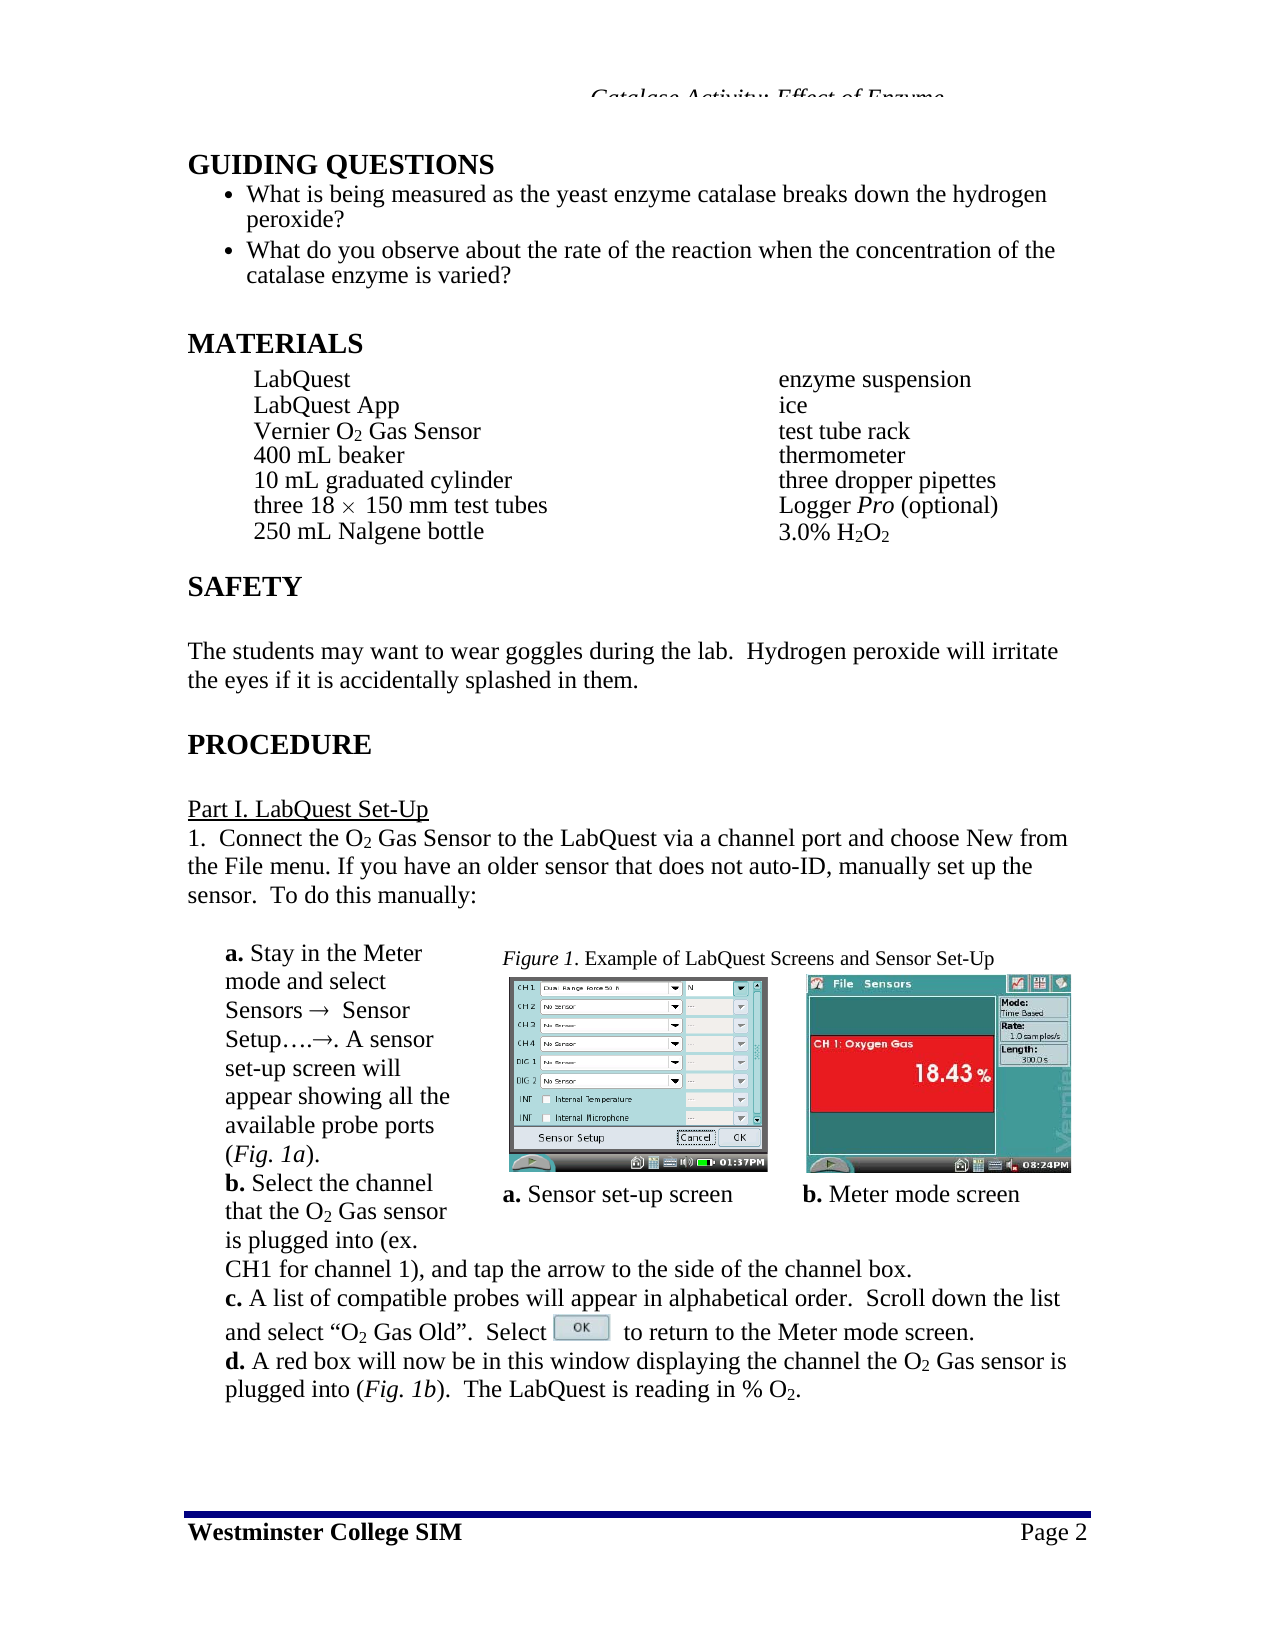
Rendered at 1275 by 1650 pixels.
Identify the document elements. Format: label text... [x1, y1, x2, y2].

list What is being measured as the yeast enzyme catalase breaks down the hydrogen peroxide? [225, 183, 1049, 233]
list Select the channel that the O2 Gas sensor is plugged into (ex. [225, 1168, 447, 1254]
picture [553, 1314, 611, 1341]
picture [506, 976, 768, 1173]
picture [806, 974, 1072, 1173]
text CH1 for channel 1), and tap the arrow to the side of the channel box. [225, 1254, 1106, 1283]
text Figure 1. Example of LabQuest Screens and Sensor Set-Up [502, 945, 1106, 969]
list What do you observe about the rate of the reaction when the concentration of the catalase enzyme is varied? [225, 239, 1056, 289]
text plugged into (Fig. 1b). The LabQuest is reading in % O2. [225, 1374, 1106, 1404]
text SAFETY [187, 569, 1106, 603]
subtitle GUIDING QUESTIONS [187, 149, 1106, 181]
list A list of compatible probes will appear in alphabetical order. Scroll down the list and select “O2 Gas Old”. Select to return to the Meter mode screen. [225, 1283, 1064, 1347]
list A red box will now be in this window displaying the channel the O2 Gas sensor is [225, 1350, 1106, 1374]
subtitle PROCEDURE [187, 727, 1106, 761]
text The students may want to wear goggles during the lab. Hydrogen peroxide will irritate the eyes if it is accidentally splashed in them. [187, 636, 1086, 693]
list Sensor set-up screen b. Meter mode screen [502, 1179, 1106, 1208]
subtitle MATERIALS [187, 326, 1106, 360]
list Connect the O2 Gas Sensor to the LabQuest via a channel port and choose New from the File menu. If you have an older sensor that does not auto-ID, manually set up the sensor. To do this manually: [187, 823, 1068, 909]
text Part I. LabQuest Set-Up [187, 794, 1106, 823]
list Stay in the Meter mode and select Sensors Sensor Setup….. A sensor set-up screen will appear showing all the available probe ports (Fig. 1a). [225, 938, 451, 1168]
